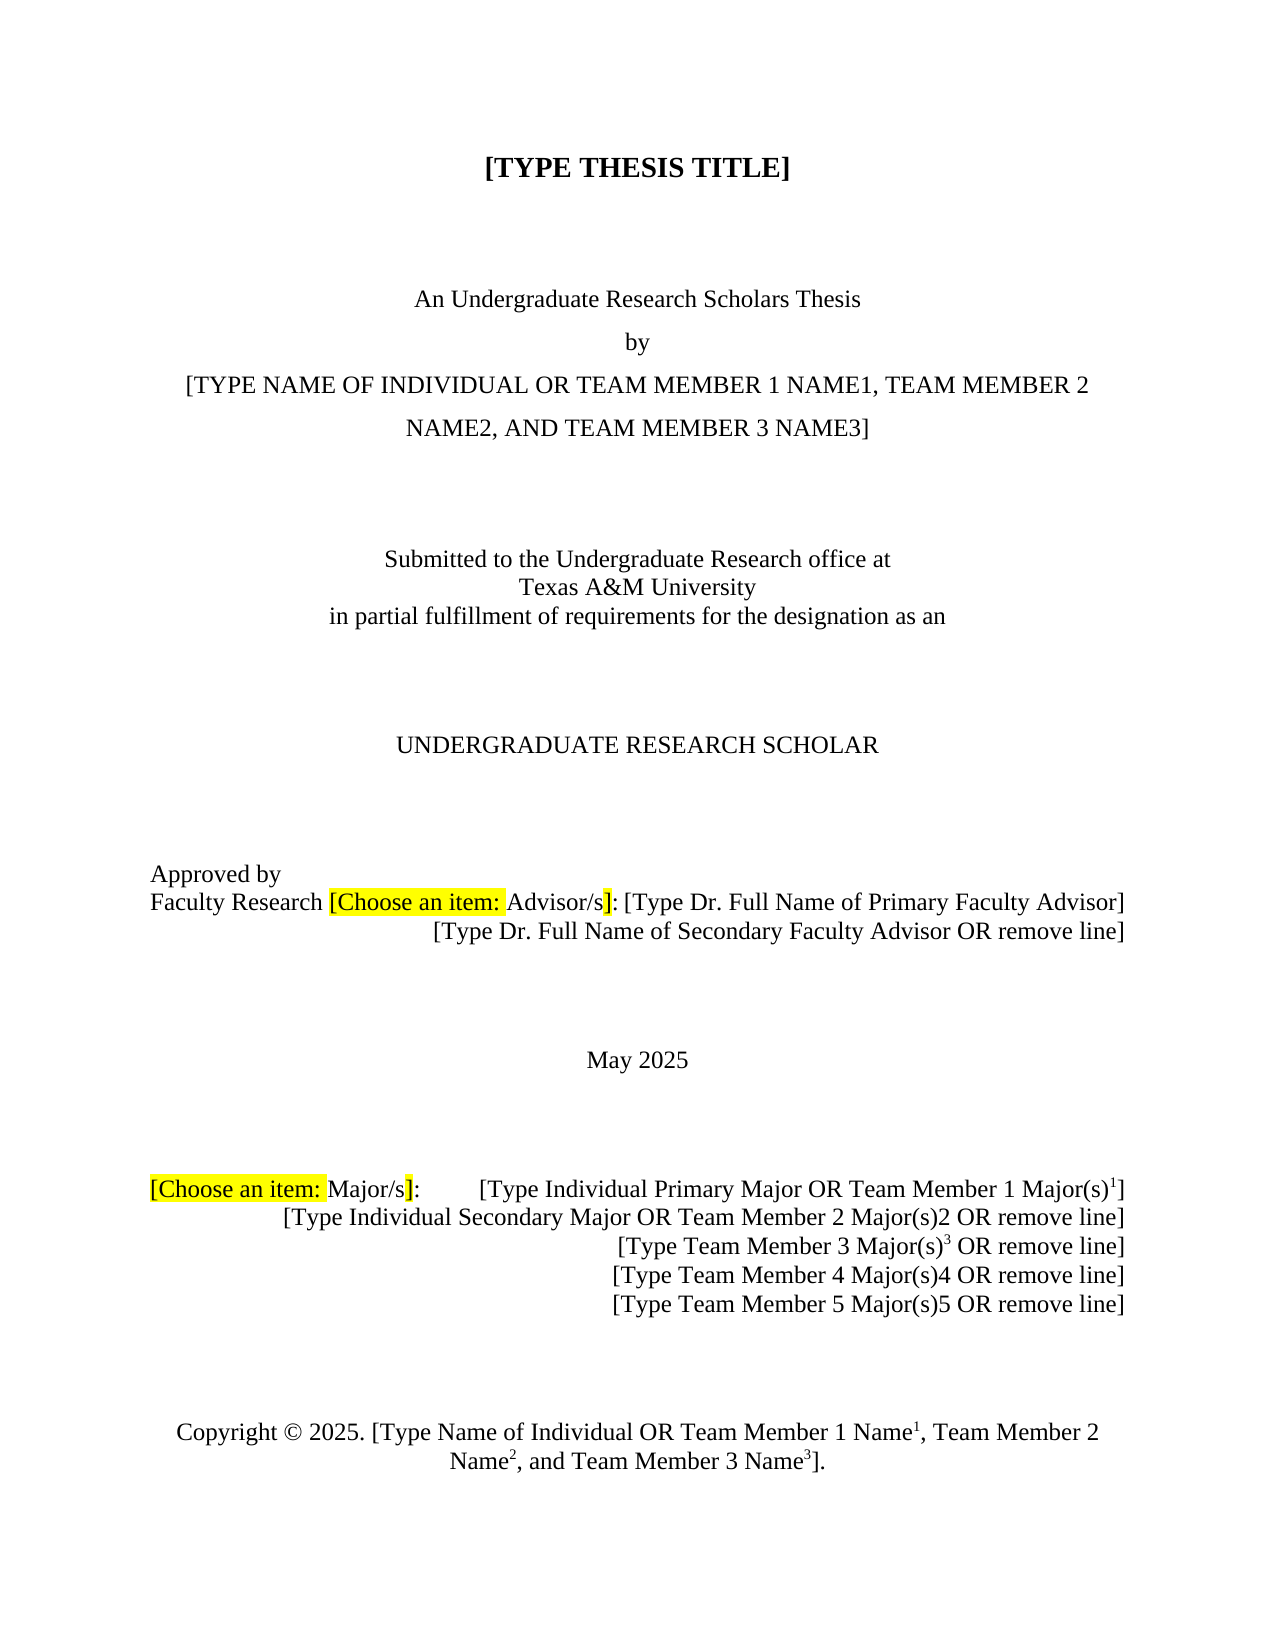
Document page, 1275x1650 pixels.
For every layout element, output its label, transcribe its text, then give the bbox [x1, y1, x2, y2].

title [Choose an item: Major/s]: [413, 1174, 1125, 1202]
title [Choose an item: Advisor/s]: [150, 887, 1125, 916]
title [Choose an item: Major/s]: [327, 1174, 405, 1202]
